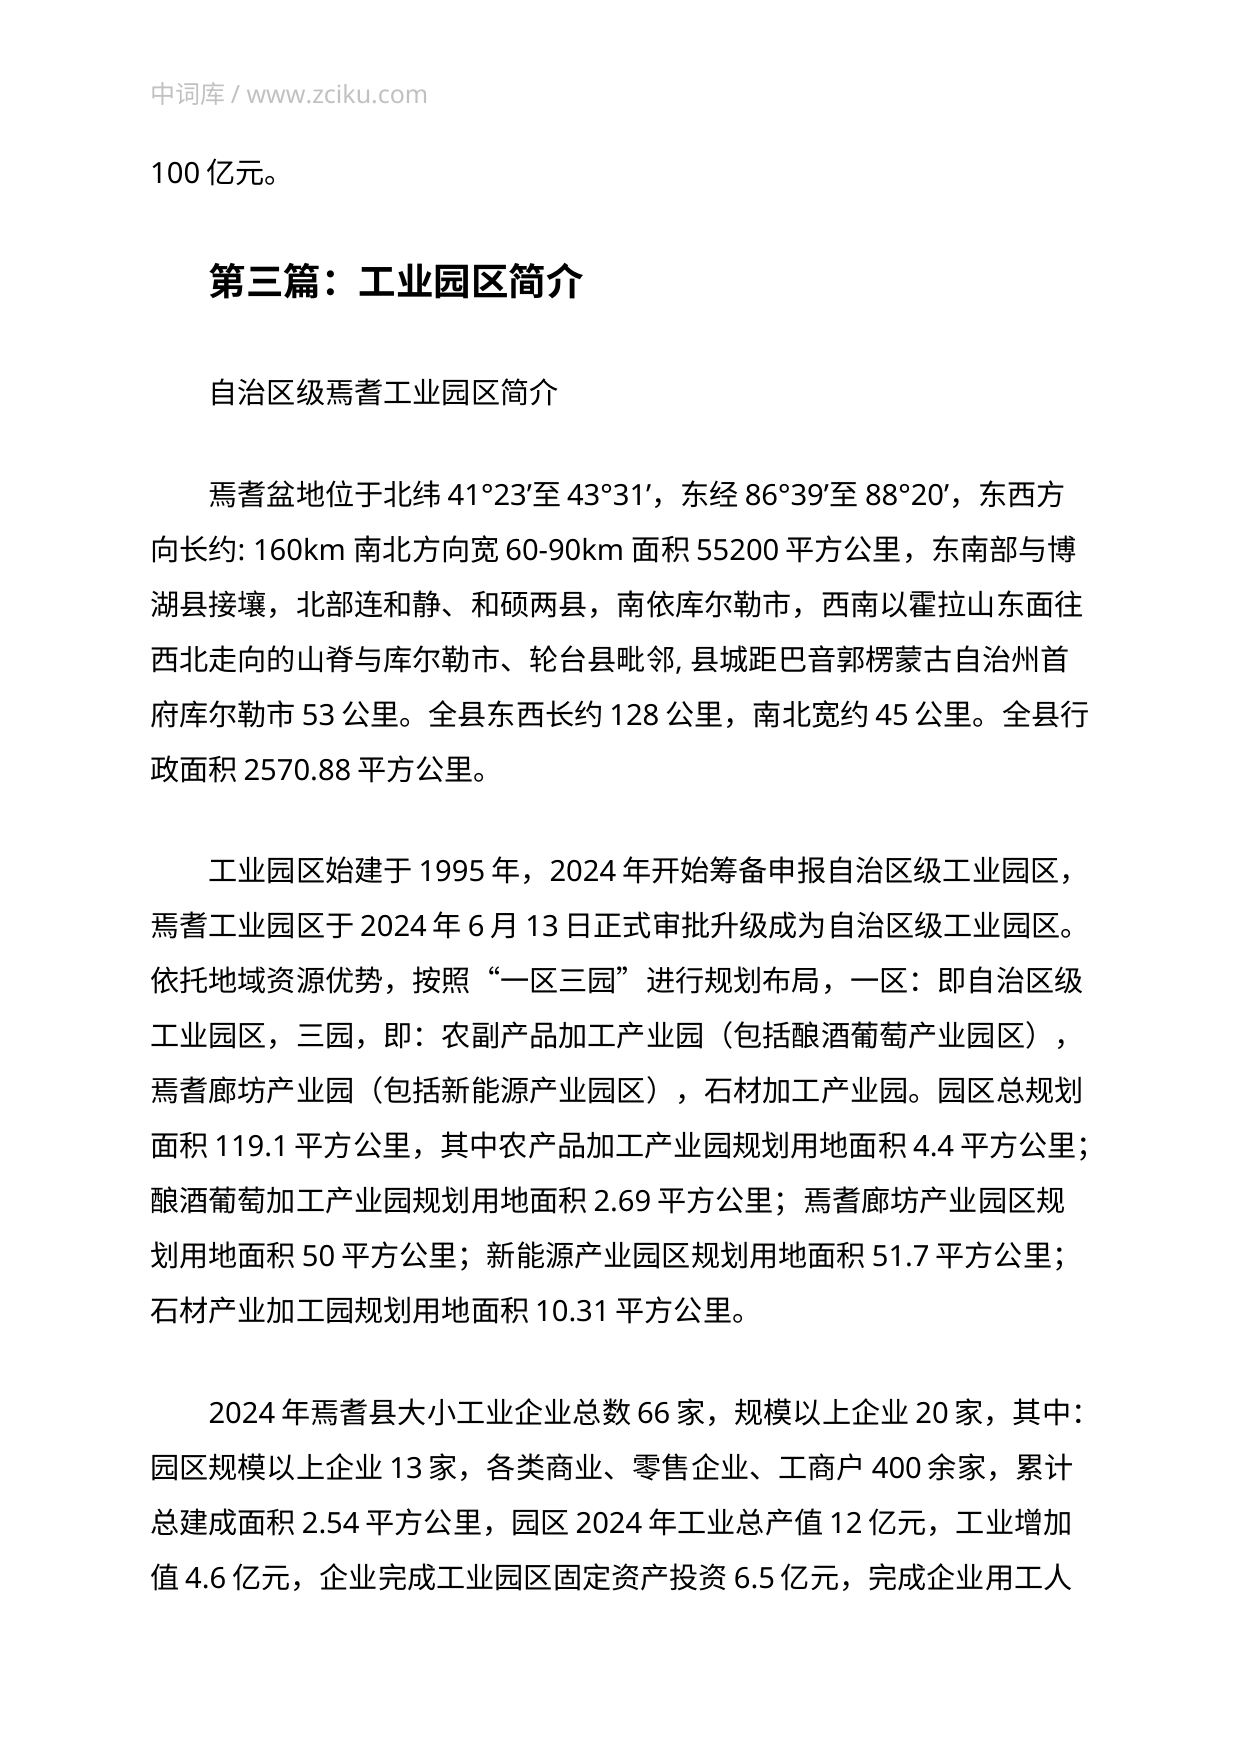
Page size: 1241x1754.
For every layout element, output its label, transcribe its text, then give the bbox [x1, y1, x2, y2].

text 自治区级焉耆工业园区简介 [150, 369, 1090, 412]
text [150, 150, 1090, 192]
text 工业园区始建于1995年，2024年开始筹备申报自治区级工业园区，焉耆工业园区于2024年6月13日正式审批升级成为自治区级工业园区。依托地域资源优势，按照“一区三园”进行规划布局，一区：即自治区级工业园区，三园，即：农副产品加工产业园（包括酿酒葡萄产业园区），焉耆廊坊产业园（包括新能源产业园区），石材加工产业园。园区总规划面积119.1平方公里，其中农产品加工产业园规划用地面积4.4平方公里；酿酒葡萄加工产业园规划用地面积2.69平方公里；焉耆廊坊产业园区规划用地面积50平方公里；新能源产业园区规划用地面积51.7平方公里；石材产业加工园规划用地面积10.31平方公里。 [150, 848, 1090, 1330]
text 焉耆盆地位于北纬41°23’至43°31’，东经86°39’至 88°20’，东西方向长约: 160km 南北方向宽60-90km 面积55200平方公里，东南部与博湖县接壤，北部连和静、和硕两县，南依库尔勒市，西南以霍拉山东面往西北走向的山脊与库尔勒市、轮台县毗邻, 县城距巴音郭楞蒙古自治州首府库尔勒市53公里。全县东西长约128公里，南北宽约45公里。全县行政面积2570.88平方公里。 [150, 471, 1090, 788]
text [150, 1390, 1090, 1597]
text 第三篇：工业园区简介 [150, 252, 1090, 306]
